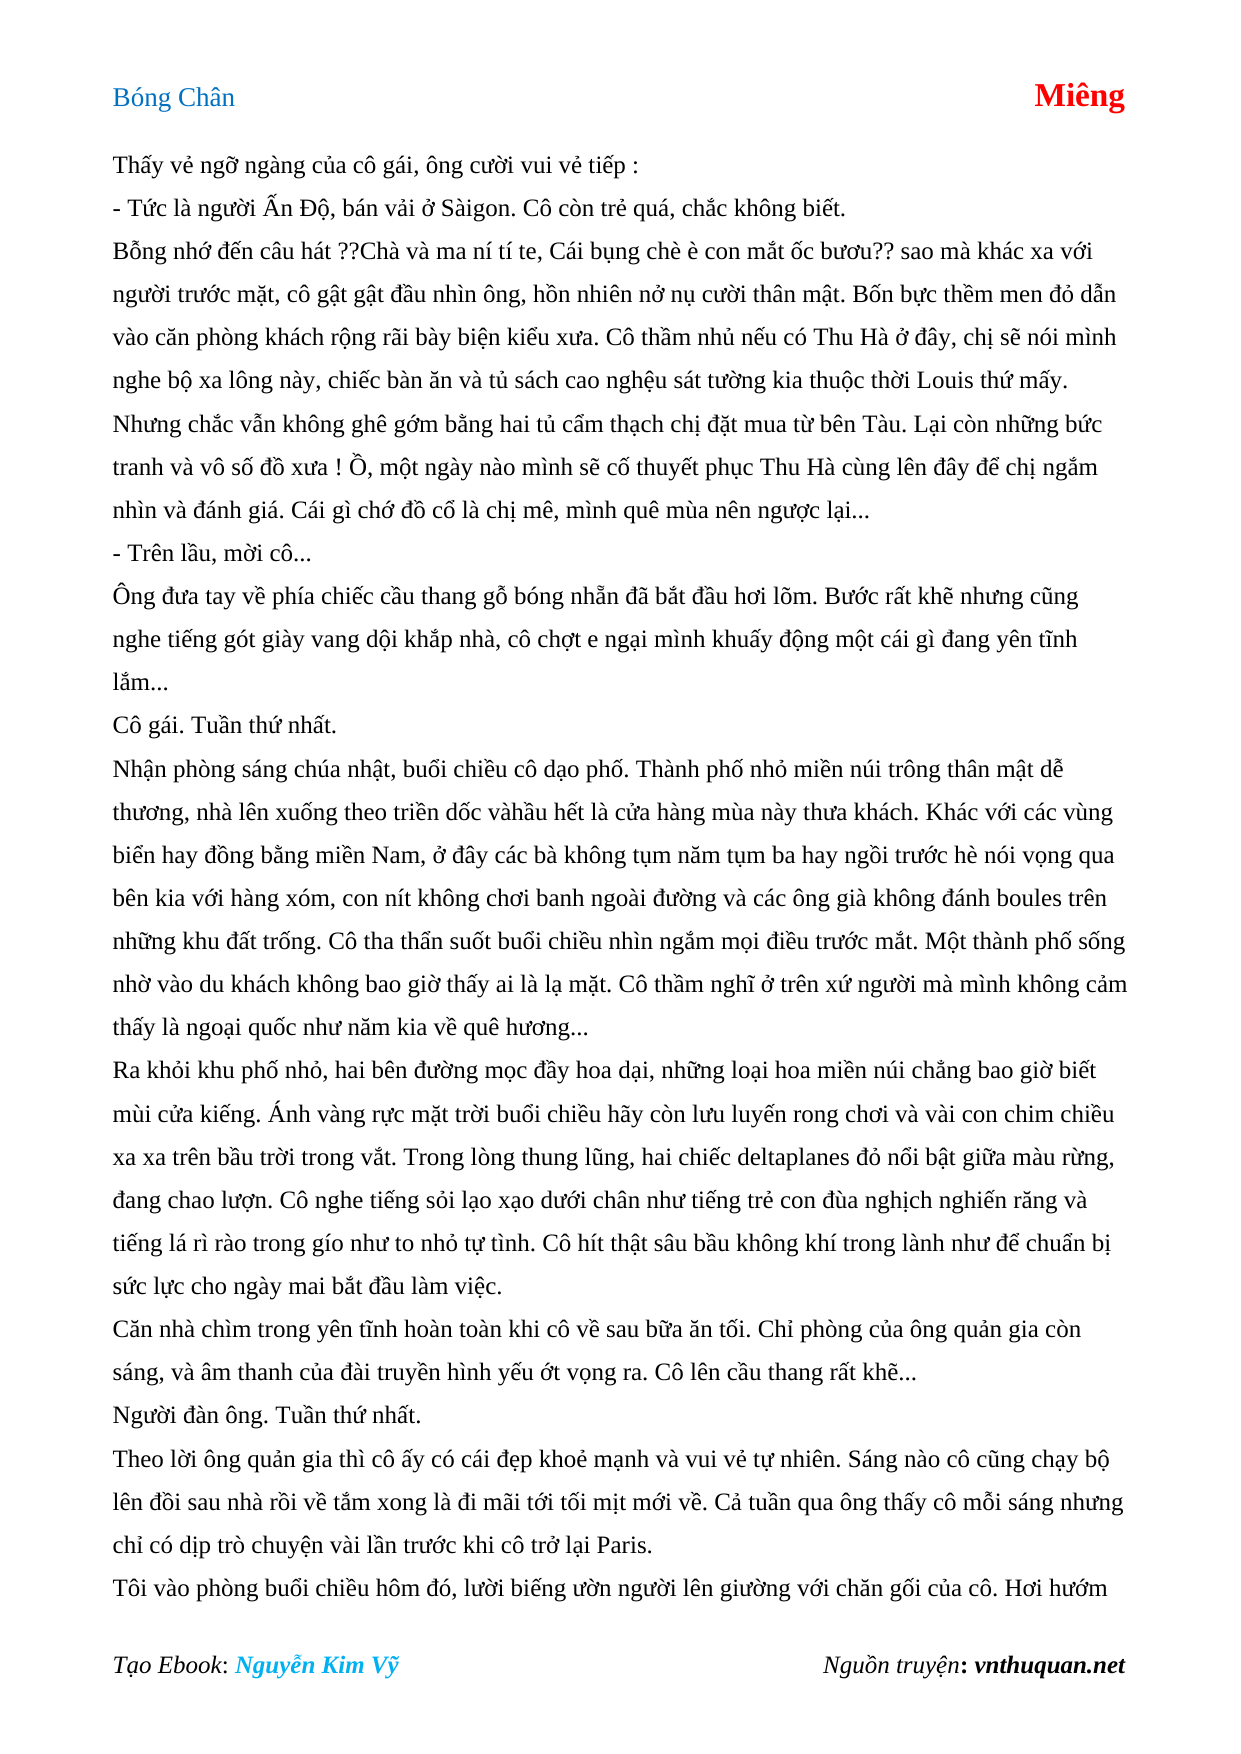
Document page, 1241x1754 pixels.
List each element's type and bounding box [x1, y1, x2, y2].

text [112, 150, 1128, 1602]
